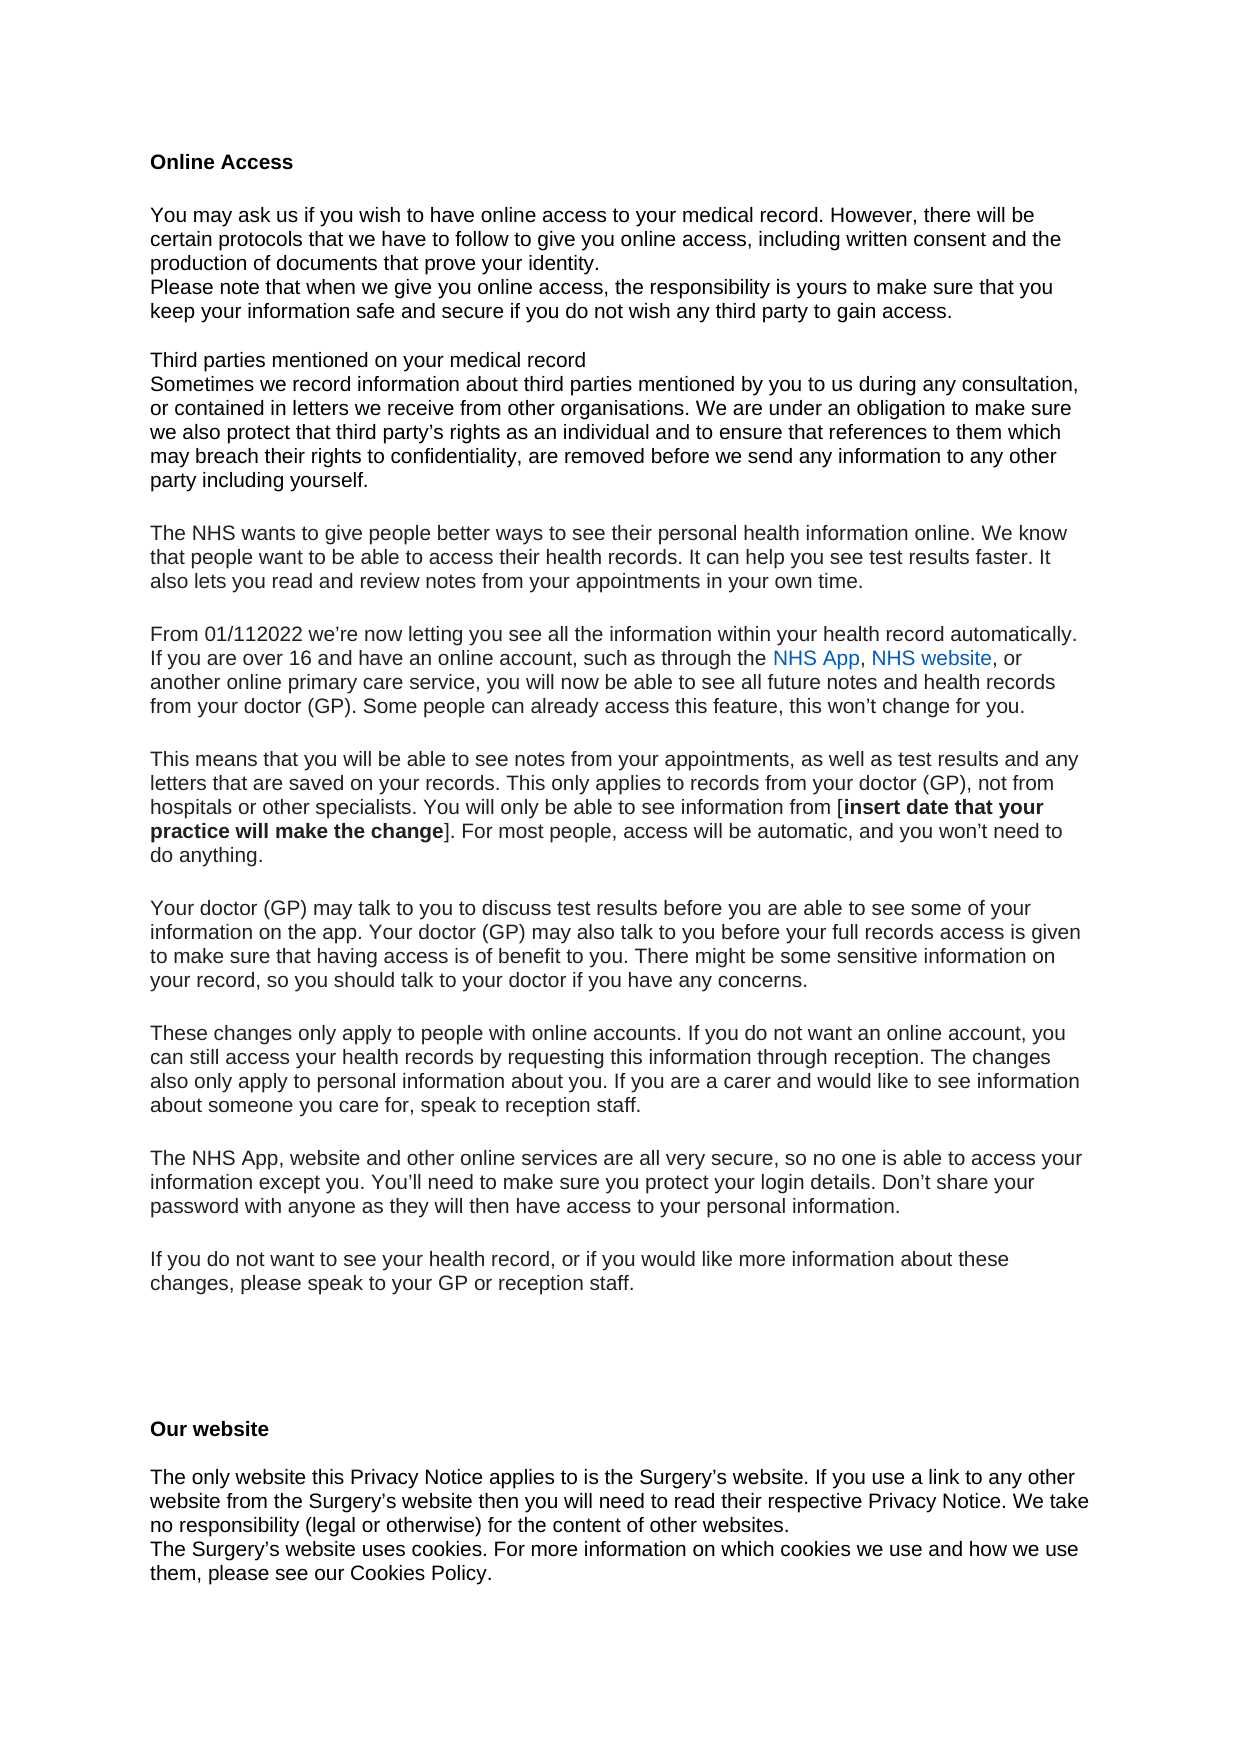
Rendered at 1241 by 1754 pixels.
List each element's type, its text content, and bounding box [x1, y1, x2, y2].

text The NHS App, website and other online services are all very secure, so no one is able to access your information except you. You’ll need to make sure you protect your login details. Don’t share your password with anyone as they will then have access to your personal information. [150, 1146, 1090, 1218]
subtitle Third parties mentioned on your medical record [150, 348, 1090, 372]
text You may ask us if you wish to have online access to your medical record. However, there will be certain protocols that we have to follow to give you online access, including written consent and the production of documents that prove your identity. [150, 203, 1090, 275]
text Please note that when we give you online access, the responsibility is yours to make sure that you keep your information safe and secure if you do not wish any third party to gain access. [150, 275, 1090, 323]
text The NHS wants to give people better ways to see their personal health information online. We know that people want to be able to access their health records. It can help you see test results faster. It also lets you read and review notes from your appointments in your own time. [150, 521, 1090, 593]
subtitle Our website [150, 1417, 1090, 1441]
text These changes only apply to people with online accounts. If you do not want an online account, you can still access your health records by requesting this information through reception. The changes also only apply to personal information about you. If you are a carer and would like to see information about someone you care for, speak to reception staff. [150, 1021, 1090, 1117]
text The only website this Privacy Notice applies to is the Surgery’s website. If you use a link to any other website from the Surgery’s website then you will need to read their respective Privacy Notice. We take no responsibility (legal or otherwise) for the content of other websites. [150, 1464, 1090, 1536]
text From 01/112022 we’re now letting you see all the information within your health record automatically. If you are over 16 and have an online account, such as through the NHS App, NHS website, or another online primary care service, you will now be able to see all future notes and health records from your doctor (GP). Some people can already access this feature, this won’t change for you. [150, 622, 1090, 718]
text Your doctor (GP) may talk to you to discuss test results before you are able to see some of your information on the app. Your doctor (GP) may also talk to you before your full records access is given to make sure that having access is of benefit to you. There might be some sensitive information on your record, so you should talk to your doctor if you have any concerns. [150, 896, 1090, 992]
text This means that you will be able to see notes from your appointments, as well as test results and any letters that are saved on your records. This only applies to records from your doctor (GP), not from hospitals or other specialists. You will only be able to see information from [insert date that your practice will make the change]. For most people, access will be automatic, and you won’t need to do anything. [150, 747, 1090, 867]
text If you do not want to see your health record, or if you would like more information about these changes, please speak to your GP or reception staff. [150, 1247, 1090, 1295]
text Sometimes we record information about third parties mentioned by you to us during any consultation, or contained in letters we receive from other organisations. We are under an obligation to make sure we also protect that third party’s rights as an individual and to ensure that references to them which may breach their rights to confidentiality, are removed before we send any information to any other party including yourself. [150, 372, 1090, 492]
subtitle Online Access [150, 150, 1090, 174]
text The Surgery’s website uses cookies. For more information on which cookies we use and how we use them, please see our Cookies Policy. [150, 1536, 1090, 1584]
